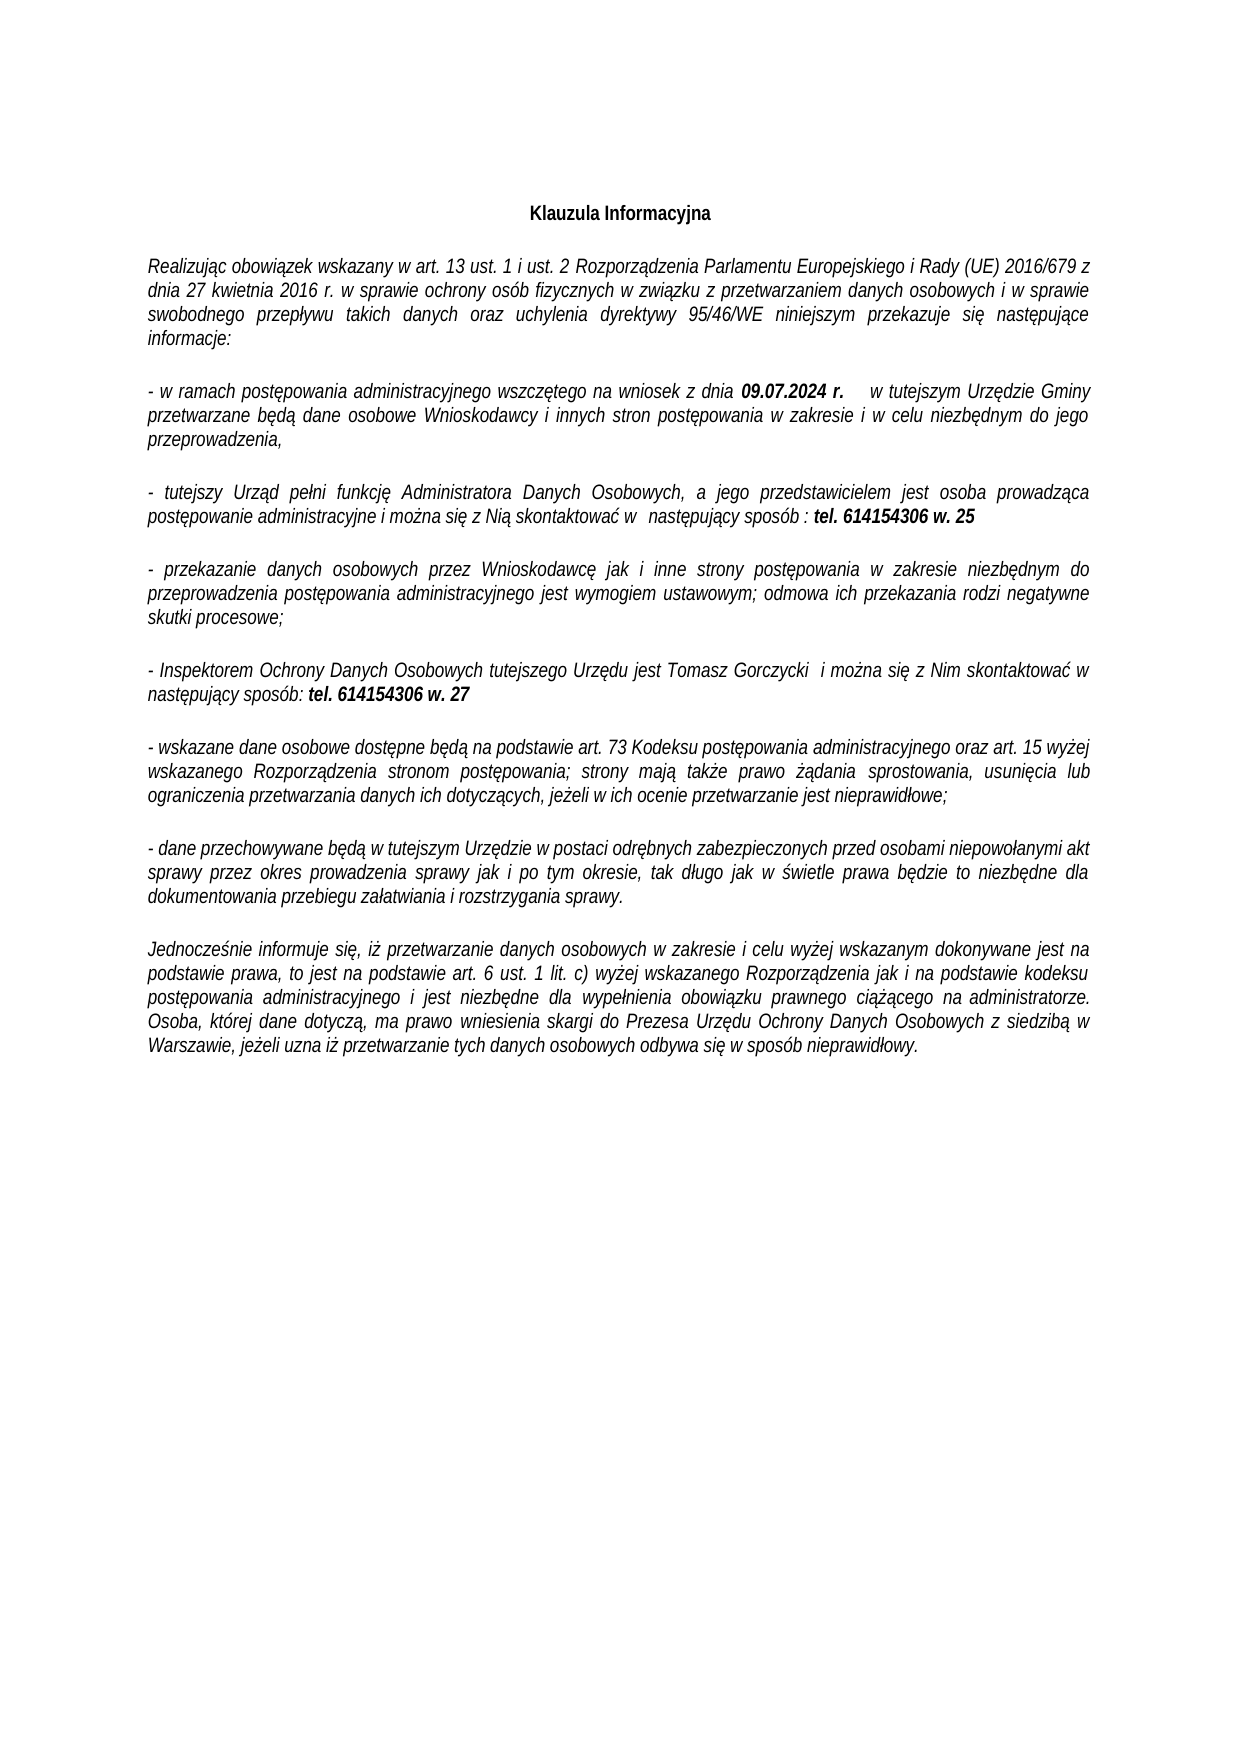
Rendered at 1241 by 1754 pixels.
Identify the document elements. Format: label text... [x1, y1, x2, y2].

text Klauzula Informacyjna [148, 201, 1093, 225]
text - przekazanie danych osobowych przez Wnioskodawcę jak i inne strony postępowania w zakresie niezbędnym do przeprowadzenia postępowania administracyjnego jest wymogiem ustawowym; odmowa ich przekazania rodzi negatywne skutki procesowe; [148, 557, 1093, 629]
text - dane przechowywane będą w tutejszym Urzędzie w postaci odrębnych zabezpieczonych przed osobami niepowołanymi akt sprawy przez okres prowadzenia sprawy jak i po tym okresie, tak długo jak w świetle prawa będzie to niezbędne dla dokumentowania przebiegu załatwiania i rozstrzygania sprawy. [148, 836, 1093, 908]
text - Inspektorem Ochrony Danych Osobowych tutejszego Urzędu jest Tomasz Gorczycki i można się z Nim skontaktować w następujący sposób: tel. 614154306 w. 27 [148, 658, 1093, 706]
text Jednocześnie informuje się, iż przetwarzanie danych osobowych w zakresie i celu wyżej wskazanym dokonywane jest na podstawie prawa, to jest na podstawie art. 6 ust. 1 lit. c) wyżej wskazanego Rozporządzenia jak i na podstawie kodeksu postępowania administracyjnego i jest niezbędne dla wypełnienia obowiązku prawnego ciążącego na administratorze. Osoba, której dane dotyczą, ma prawo wniesienia skargi do Prezesa Urzędu Ochrony Danych Osobowych z siedzibą w Warszawie, jeżeli uzna iż przetwarzanie tych danych osobowych odbywa się w sposób nieprawidłowy. [148, 937, 1093, 1057]
text - w ramach postępowania administracyjnego wszczętego na wniosek z dnia 09.07.2024 r. w tutejszym Urzędzie Gminy przetwarzane będą dane osobowe Wnioskodawcy i innych stron postępowania w zakresie i w celu niezbędnym do jego przeprowadzenia, [148, 379, 1093, 451]
text Realizując obowiązek wskazany w art. 13 ust. 1 i ust. 2 Rozporządzenia Parlamentu Europejskiego i Rady (UE) 2016/679 z dnia 27 kwietnia 2016 r. w sprawie ochrony osób fizycznych w związku z przetwarzaniem danych osobowych i w sprawie swobodnego przepływu takich danych oraz uchylenia dyrektywy 95/46/WE niniejszym przekazuje się następujące informacje: [148, 254, 1093, 350]
text - tutejszy Urząd pełni funkcję Administratora Danych Osobowych, a jego przedstawicielem jest osoba prowadząca postępowanie administracyjne i można się z Nią skontaktować w następujący sposób : tel. 614154306 w. 25 [148, 480, 1093, 528]
text - wskazane dane osobowe dostępne będą na podstawie art. 73 Kodeksu postępowania administracyjnego oraz art. 15 wyżej wskazanego Rozporządzenia stronom postępowania; strony mają także prawo żądania sprostowania, usunięcia lub ograniczenia przetwarzania danych ich dotyczących, jeżeli w ich ocenie przetwarzanie jest nieprawidłowe; [148, 735, 1093, 807]
